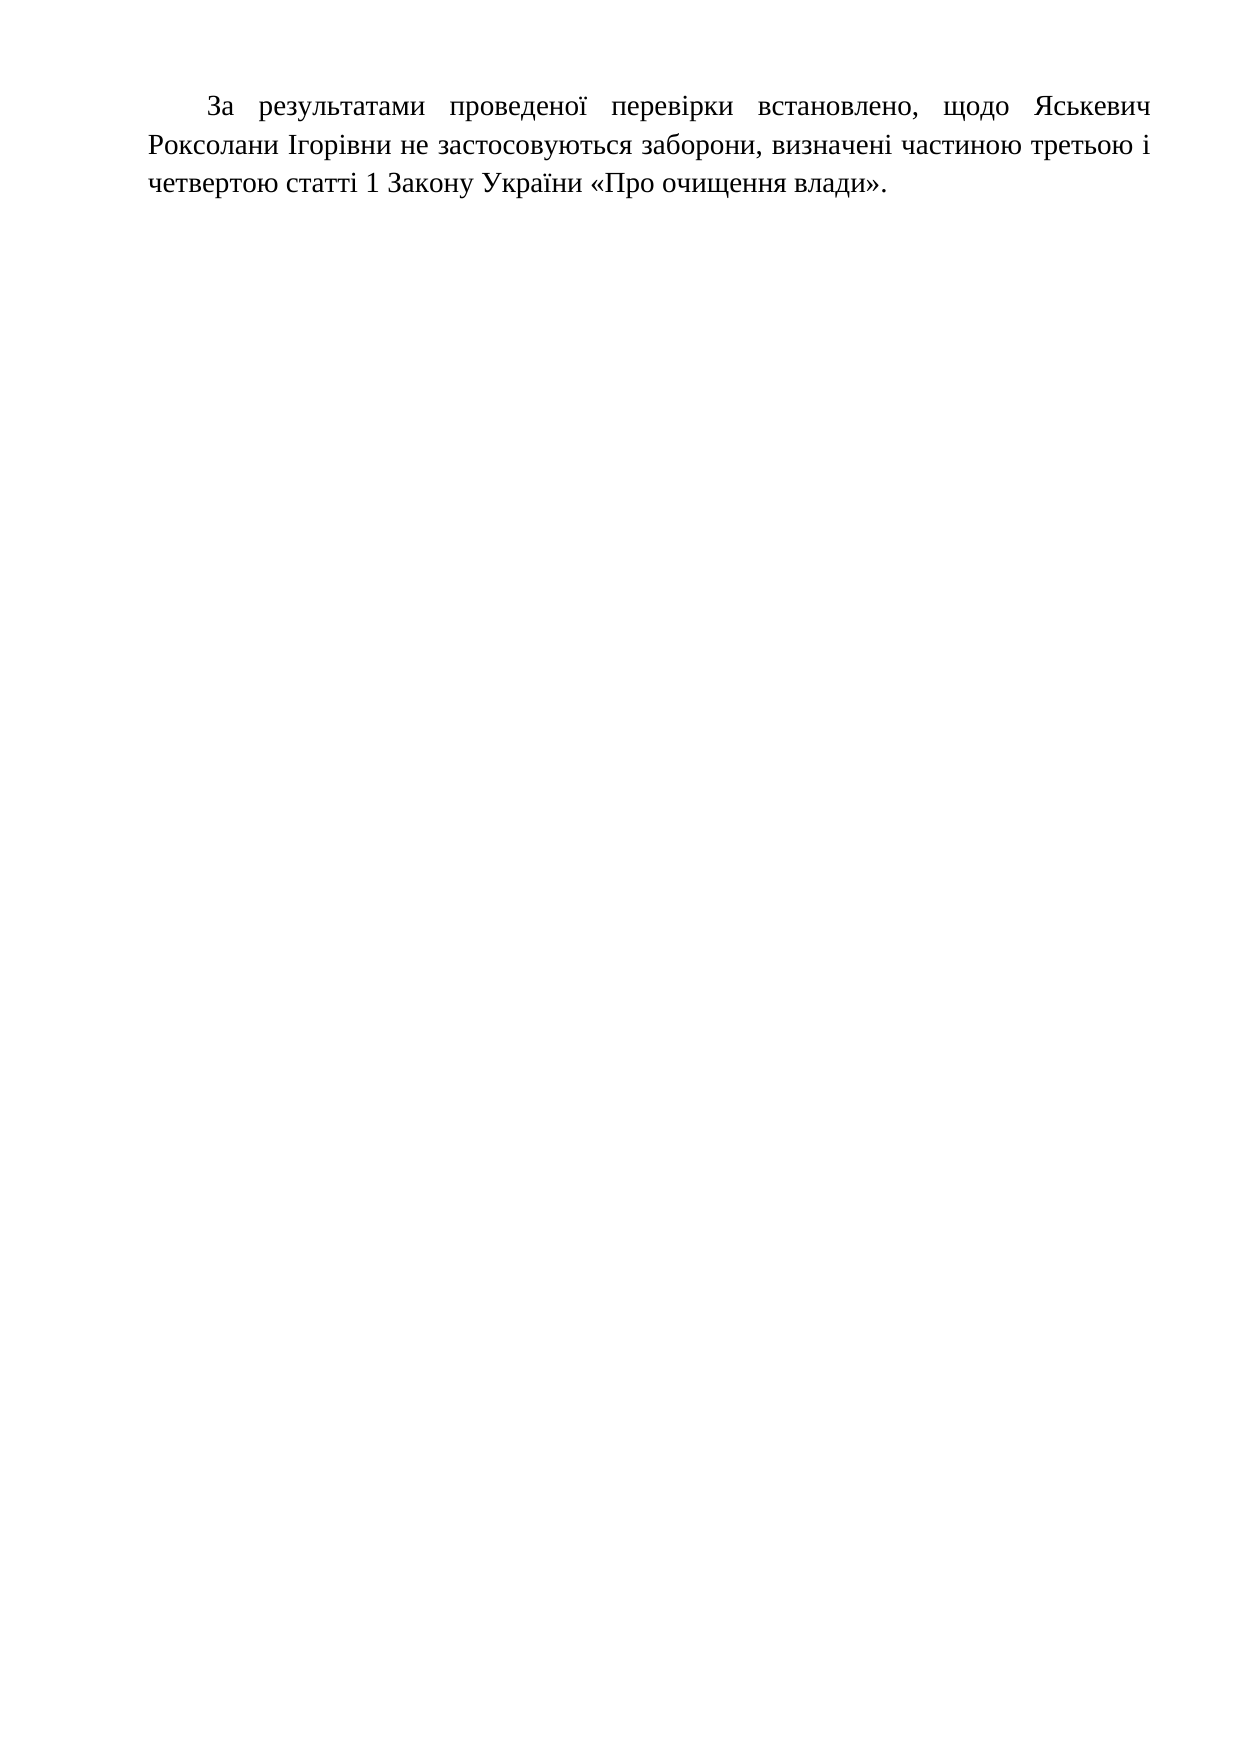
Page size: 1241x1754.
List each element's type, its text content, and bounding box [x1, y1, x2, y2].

text За результатами проведеної перевірки встановлено, щодо Яськевич Роксолани Ігорівни не застосовуються заборони, визначені частиною третьою і четвертою статті 1 Закону України «Про очищення влади». [148, 88, 1152, 199]
